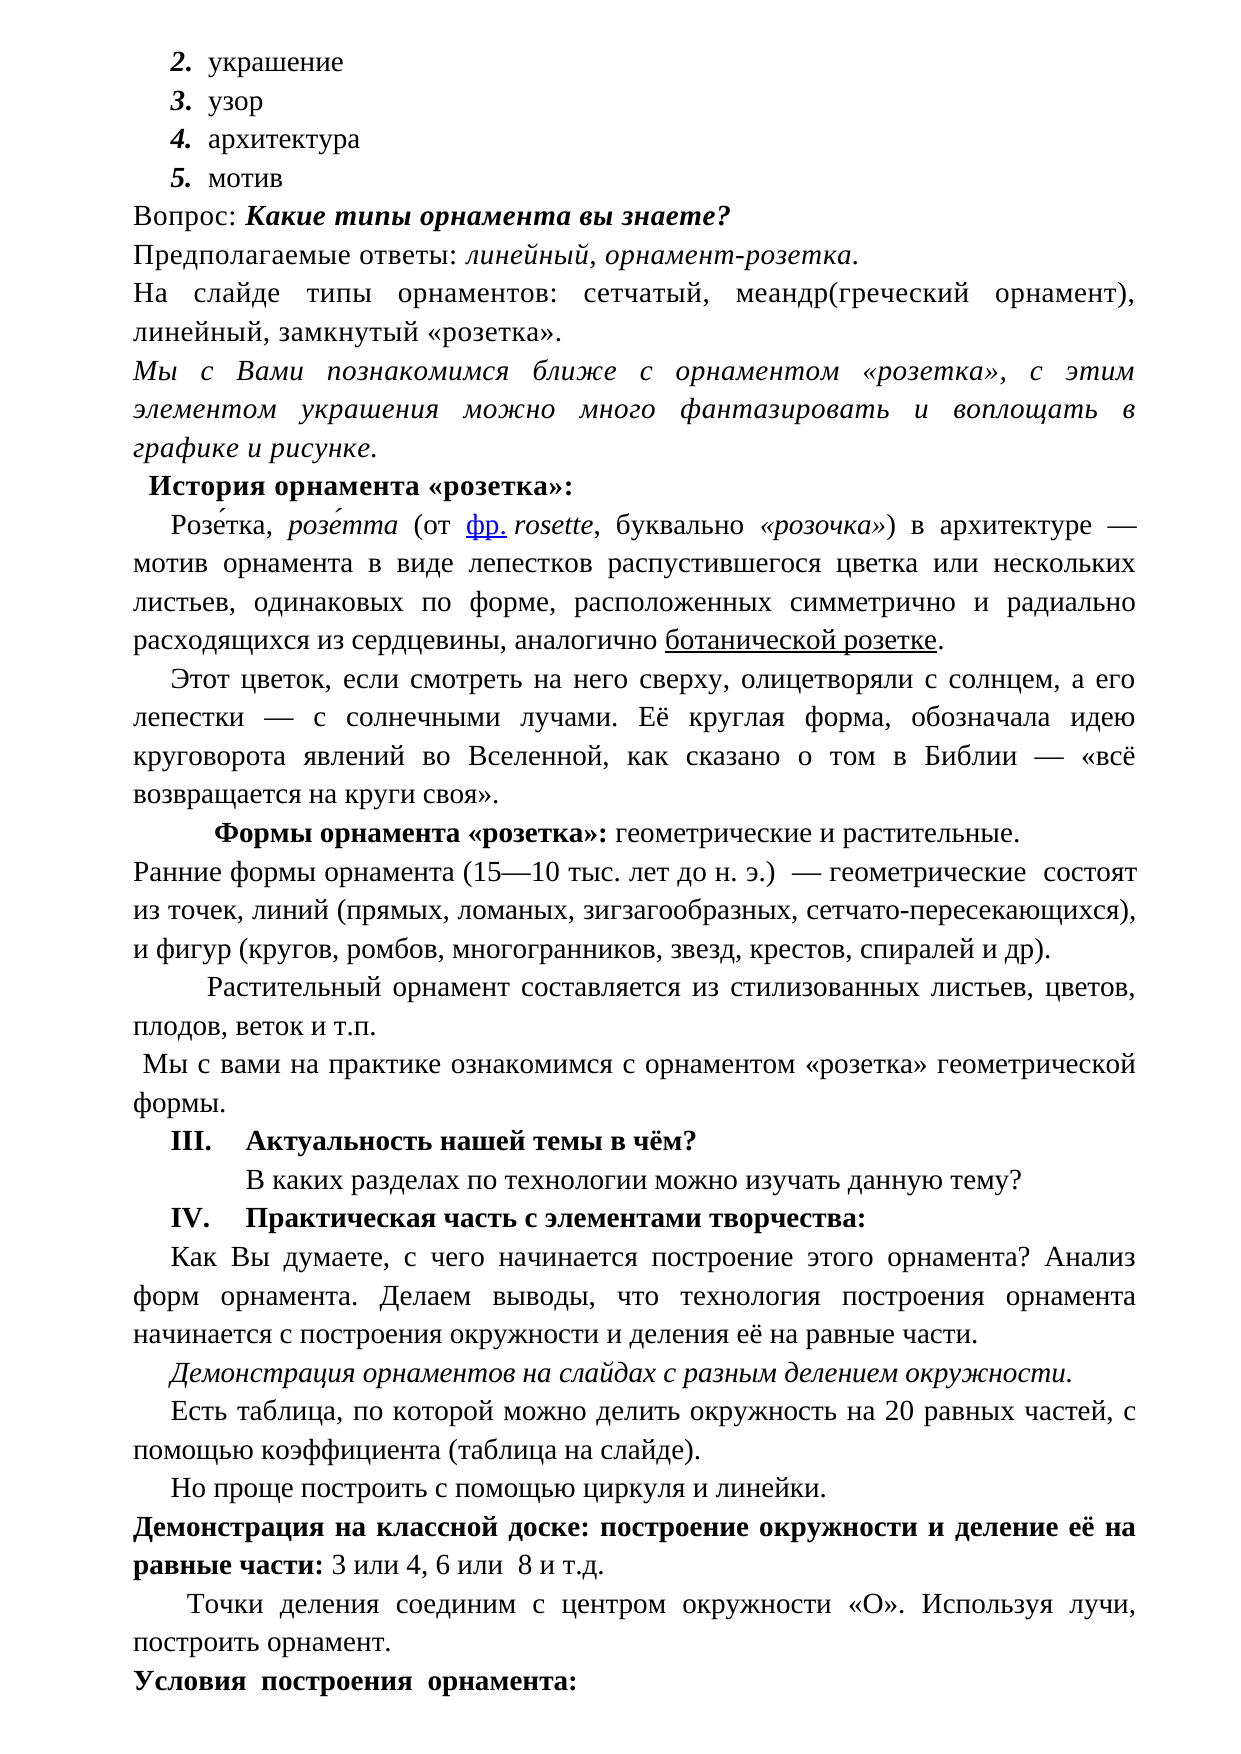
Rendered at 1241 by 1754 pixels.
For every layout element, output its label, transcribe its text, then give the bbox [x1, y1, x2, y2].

list архитектура [170, 121, 1137, 155]
text Вопрос: Какие типы орнамента вы знаете? [133, 198, 1137, 232]
text Как Вы думаете, с чего начинается построение этого орнамента? Анализ форм орнамента. Делаем выводы, что технология построения орнамента начинается с построения окружности и деления её на равные части. [133, 1239, 1137, 1350]
text Демонстрация орнаментов на слайдах с разным делением окружности. [133, 1355, 1137, 1388]
text Ранние формы орнамента (15—10 тыс. лет до н. э.) — геометрические состоят из точек, линий (прямых, ломаных, зигзагообразных, сетчато-пересекающихся), и фигур (кругов, ромбов, многогранников, звезд, крестов, спиралей и др). [133, 854, 1137, 964]
list мотив [170, 160, 1137, 193]
text В каких разделах по технологии можно изучать данную тему? [245, 1162, 1137, 1196]
text Мы с Вами познакомимся ближе с орнаментом «розетка», с этим элементом украшения можно много фантазировать и воплощать в графике и рисунке. [133, 353, 1137, 463]
list Практическая часть с элементами творчества: [170, 1201, 1137, 1234]
list узор [170, 83, 1137, 116]
text Формы орнамента «розетка»: геометрические и растительные. [133, 815, 1137, 849]
text Растительный орнамент составляется из стилизованных листьев, цветов, плодов, веток и т.п. [133, 969, 1137, 1041]
text Условия построения орнамента: [133, 1663, 1137, 1697]
text Но проще построить с помощью циркуля и линейки. [133, 1470, 1137, 1504]
text Этот цветок, если смотреть на него сверху, олицетворяли с солнцем, а его лепестки — с солнечными лучами. Её круглая форма, обозначала идею круговорота явлений во Вселенной, как сказано о том в Библии — «всё возвращается на круги своя». [133, 661, 1137, 810]
list Актуальность нашей темы в чём? [170, 1123, 1137, 1157]
text На слайде типы орнаментов: сетчатый, меандр(греческий орнамент), линейный, замкнутый «розетка». [133, 276, 1137, 348]
text История орнамента «розетка»: [133, 468, 1137, 502]
text Мы с вами на практике ознакомимся с орнаментом «розетка» геометрической формы. [133, 1046, 1137, 1118]
text Демонстрация на классной доске: построение окружности и деление её на равные части: 3 или 4, 6 или 8 и т.д. [133, 1509, 1137, 1581]
list украшение [170, 44, 1137, 78]
text Есть таблица, по которой можно делить окружность на 20 равных частей, с помощью коэффициента (таблица на слайде). [133, 1393, 1137, 1465]
text Предполагаемые ответы: линейный, орнамент-розетка. [133, 237, 1137, 271]
text Розе́тка, розе́тта (от фр. rosette, буквально «розочка») в архитектуре — мотив орнамента в виде лепестков распустившегося цветка или нескольких листьев, одинаковых по форме, расположенных симметрично и радиально расходящихся из сердцевины, аналогично ботанической розетке. [133, 507, 1137, 656]
text Точки деления соединим с центром окружности «О». Используя лучи, построить орнамент. [133, 1586, 1137, 1658]
